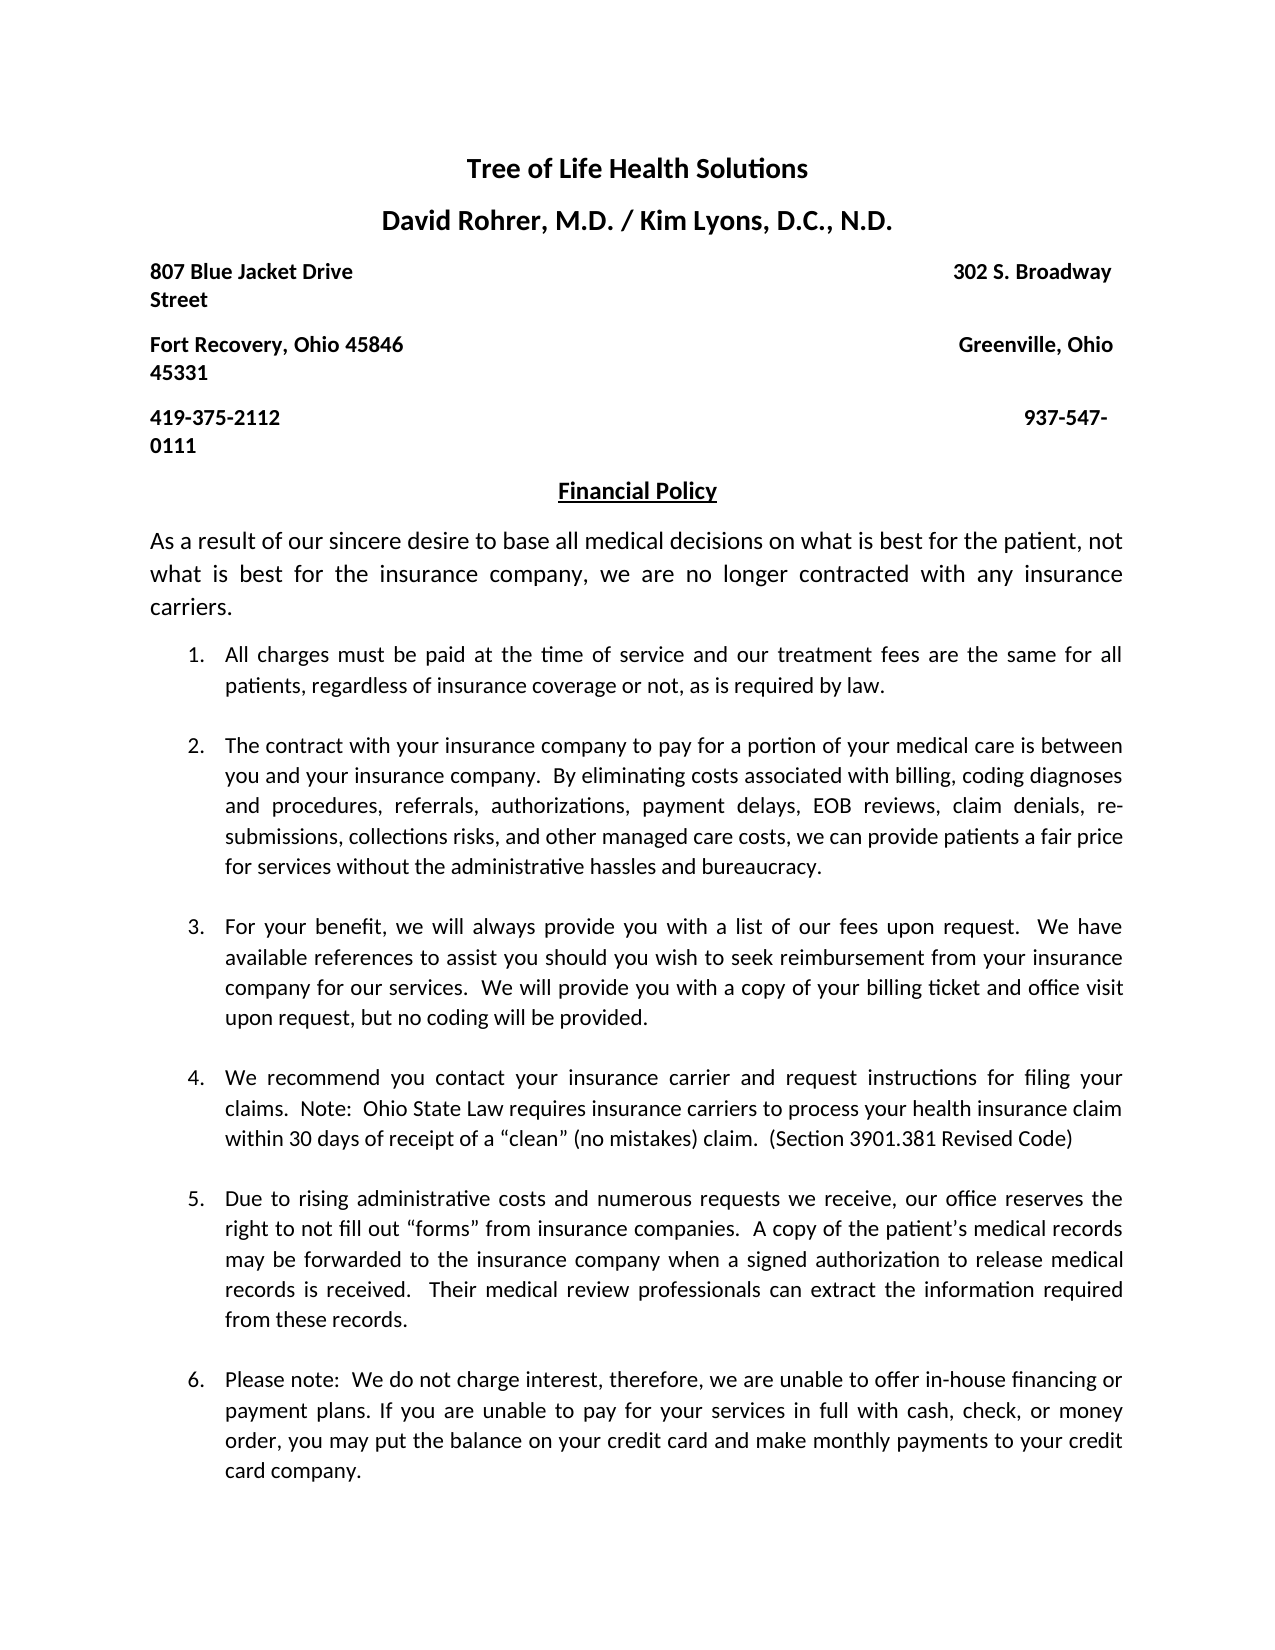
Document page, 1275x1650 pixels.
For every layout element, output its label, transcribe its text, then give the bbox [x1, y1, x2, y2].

text Financial Policy [150, 476, 1125, 506]
list All charges must be paid at the time of service and our treatment fees are the same for all patients, regardless of insurance coverage or not, as is required by law. [187, 641, 1125, 699]
text Tree of Life Health Solutions [150, 150, 1125, 186]
list The contract with your insurance company to pay for a portion of your medical care is between you and your insurance company. By eliminating costs associated with billing, coding diagnoses and procedures, referrals, authorizations, payment delays, EOB reviews, claim denials, re-submissions, collections risks, and other managed care costs, we can provide patients a fair price for services without the administrative hassles and bureaucracy. [187, 731, 1125, 880]
text 807 Blue Jacket Drive 302 S. Broadway Street [150, 257, 1125, 313]
list Please note: We do not charge interest, therefore, we are unable to offer in-house financing or payment plans. If you are unable to pay for your services in full with cash, check, or money order, you may put the balance on your credit card and make monthly payments to your credit card company. [187, 1366, 1125, 1484]
text David Rohrer, M.D. / Kim Lyons, D.C., N.D. [150, 202, 1125, 238]
list Due to rising administrative costs and numerous requests we receive, our office reserves the right to not fill out “forms” from insurance companies. A copy of the patient’s medical records may be forwarded to the insurance company when a signed authorization to release medical records is received. Their medical review professionals can extract the information required from these records. [187, 1184, 1125, 1333]
text 419-375-2112 937-547-0111 [150, 403, 1125, 459]
list For your benefit, we will always provide you with a list of our fees upon request. We have available references to assist you should you wish to seek reimbursement from your insurance company for our services. We will provide you with a copy of your billing ticket and office visit upon request, but no coding will be provided. [187, 912, 1125, 1031]
list We recommend you contact your insurance carrier and request instructions for filing your claims. Note: Ohio State Law requires insurance carriers to process your health insurance claim within 30 days of receipt of a “clean” (no mistakes) claim. (Section 3901.381 Revised Code) [187, 1063, 1125, 1152]
text As a result of our sincere desire to base all medical decisions on what is best for the patient, not what is best for the insurance company, we are no longer contracted with any insurance carriers. [150, 525, 1125, 621]
text Fort Recovery, Ohio 45846 Greenville, Ohio 45331 [150, 330, 1125, 386]
